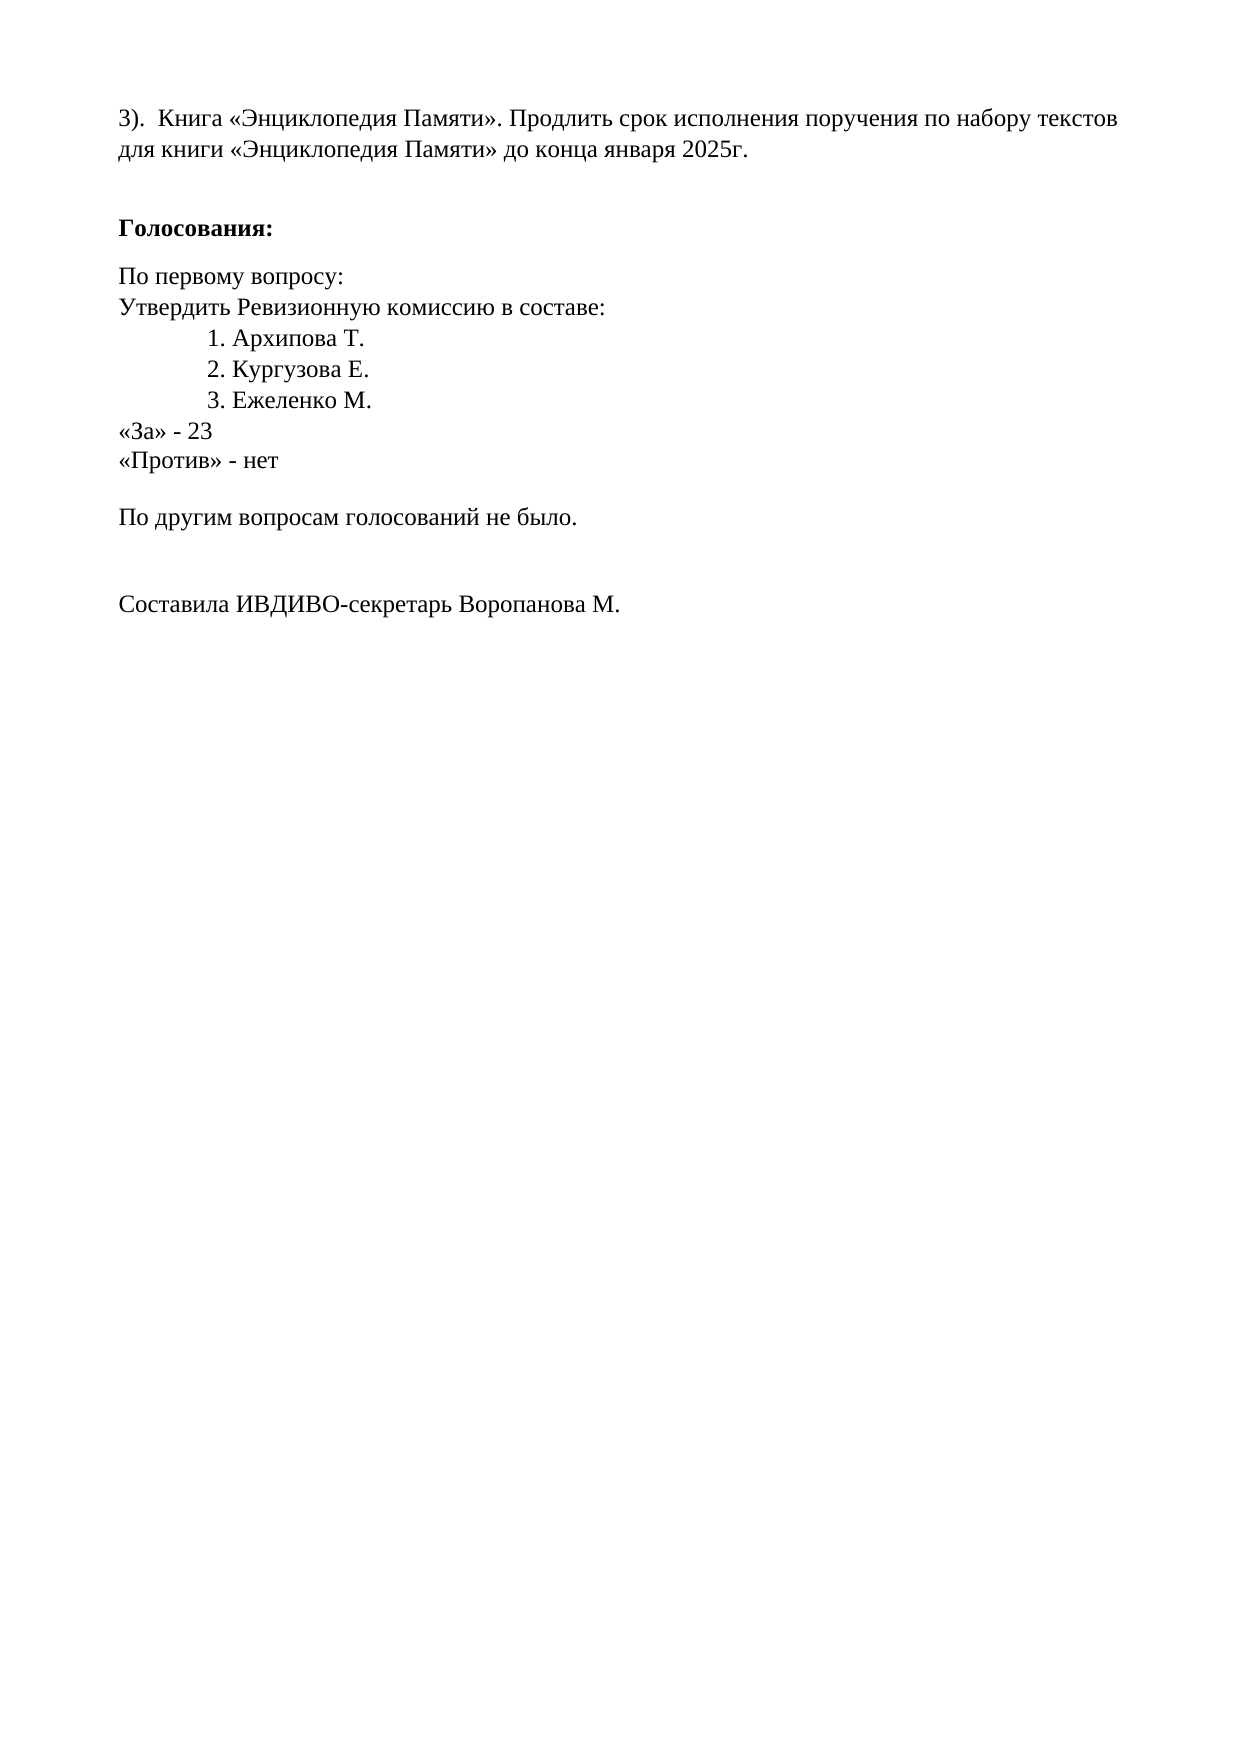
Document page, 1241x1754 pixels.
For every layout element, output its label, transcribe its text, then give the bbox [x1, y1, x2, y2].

text По другим вопросам голосований не было. [118, 502, 1157, 531]
text Утвердить Ревизионную комиссию в составе: [118, 292, 1157, 321]
text Составила ИВДИВО-секретарь Воропанова М. [118, 589, 1157, 617]
text 2. Кургузова Е. [118, 354, 1157, 383]
text 1. Архипова Т. [118, 323, 1157, 352]
list «За» - 23 [118, 416, 1157, 445]
text 3). Книга «Энциклопедия Памяти». Продлить срок исполнения поручения по набору текстов для книги «Энциклопедия Памяти» до конца января 2025г. [118, 103, 1157, 163]
text Голосования: [118, 213, 1157, 242]
text По первому вопросу: [118, 261, 1157, 290]
list «Против» - нет [118, 445, 1157, 474]
text 3. Ежеленко М. [118, 385, 1157, 414]
